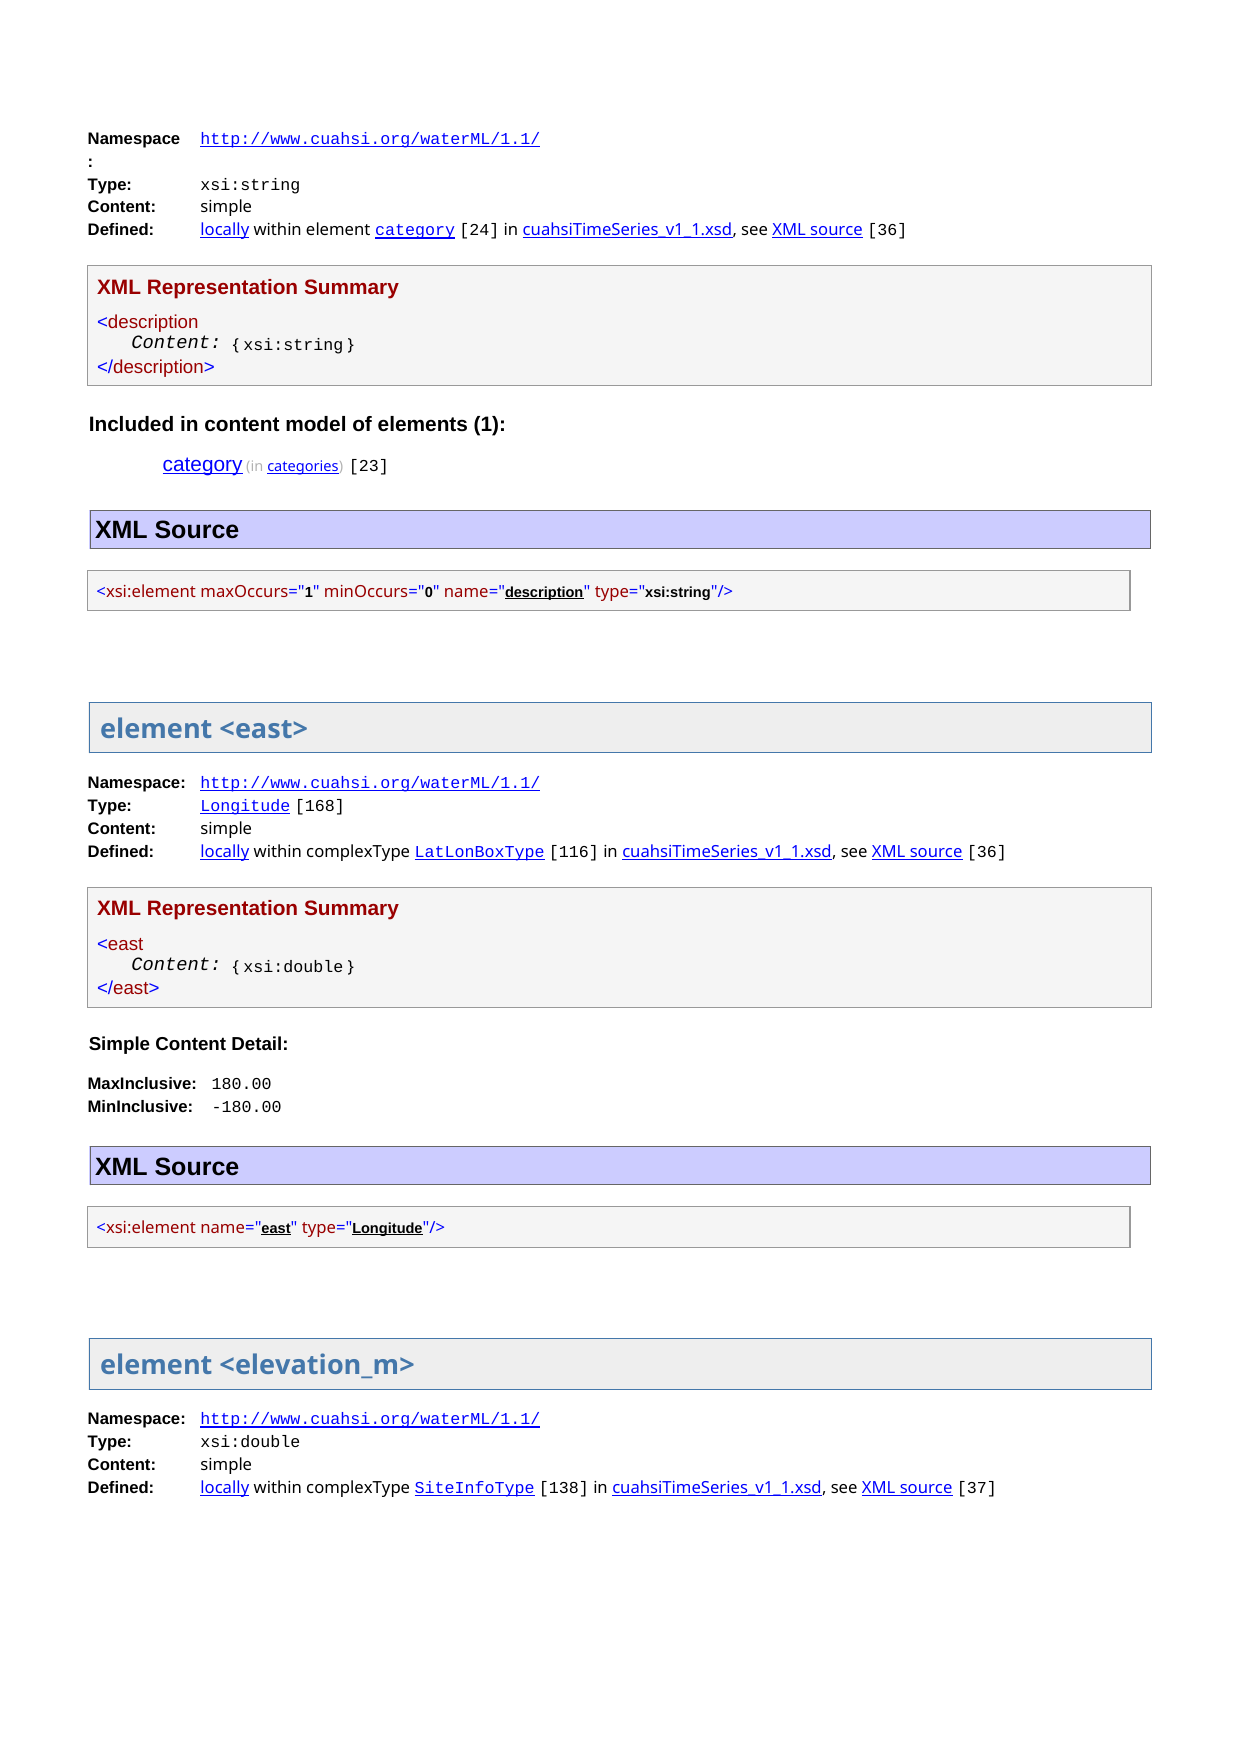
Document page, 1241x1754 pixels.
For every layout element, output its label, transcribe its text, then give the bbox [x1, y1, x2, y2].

subtitle Included in content model of elements (1): [88, 411, 1152, 435]
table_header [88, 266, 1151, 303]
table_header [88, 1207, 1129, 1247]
subtitle element <elevation_m> [90, 1339, 1151, 1389]
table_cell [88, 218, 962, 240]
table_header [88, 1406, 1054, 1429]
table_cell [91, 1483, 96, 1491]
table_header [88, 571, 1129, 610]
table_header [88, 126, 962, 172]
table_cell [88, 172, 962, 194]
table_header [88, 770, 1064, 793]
subtitle Simple Content Detail: [88, 1033, 1152, 1054]
subtitle XML Source [91, 1147, 1150, 1184]
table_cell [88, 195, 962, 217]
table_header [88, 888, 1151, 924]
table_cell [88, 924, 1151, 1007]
subtitle XML Source [91, 511, 1150, 548]
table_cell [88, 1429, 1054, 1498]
subtitle element <east> [90, 703, 1151, 752]
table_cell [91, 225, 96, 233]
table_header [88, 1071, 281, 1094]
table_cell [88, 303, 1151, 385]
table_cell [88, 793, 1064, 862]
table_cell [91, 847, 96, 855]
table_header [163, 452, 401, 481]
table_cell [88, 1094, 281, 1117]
